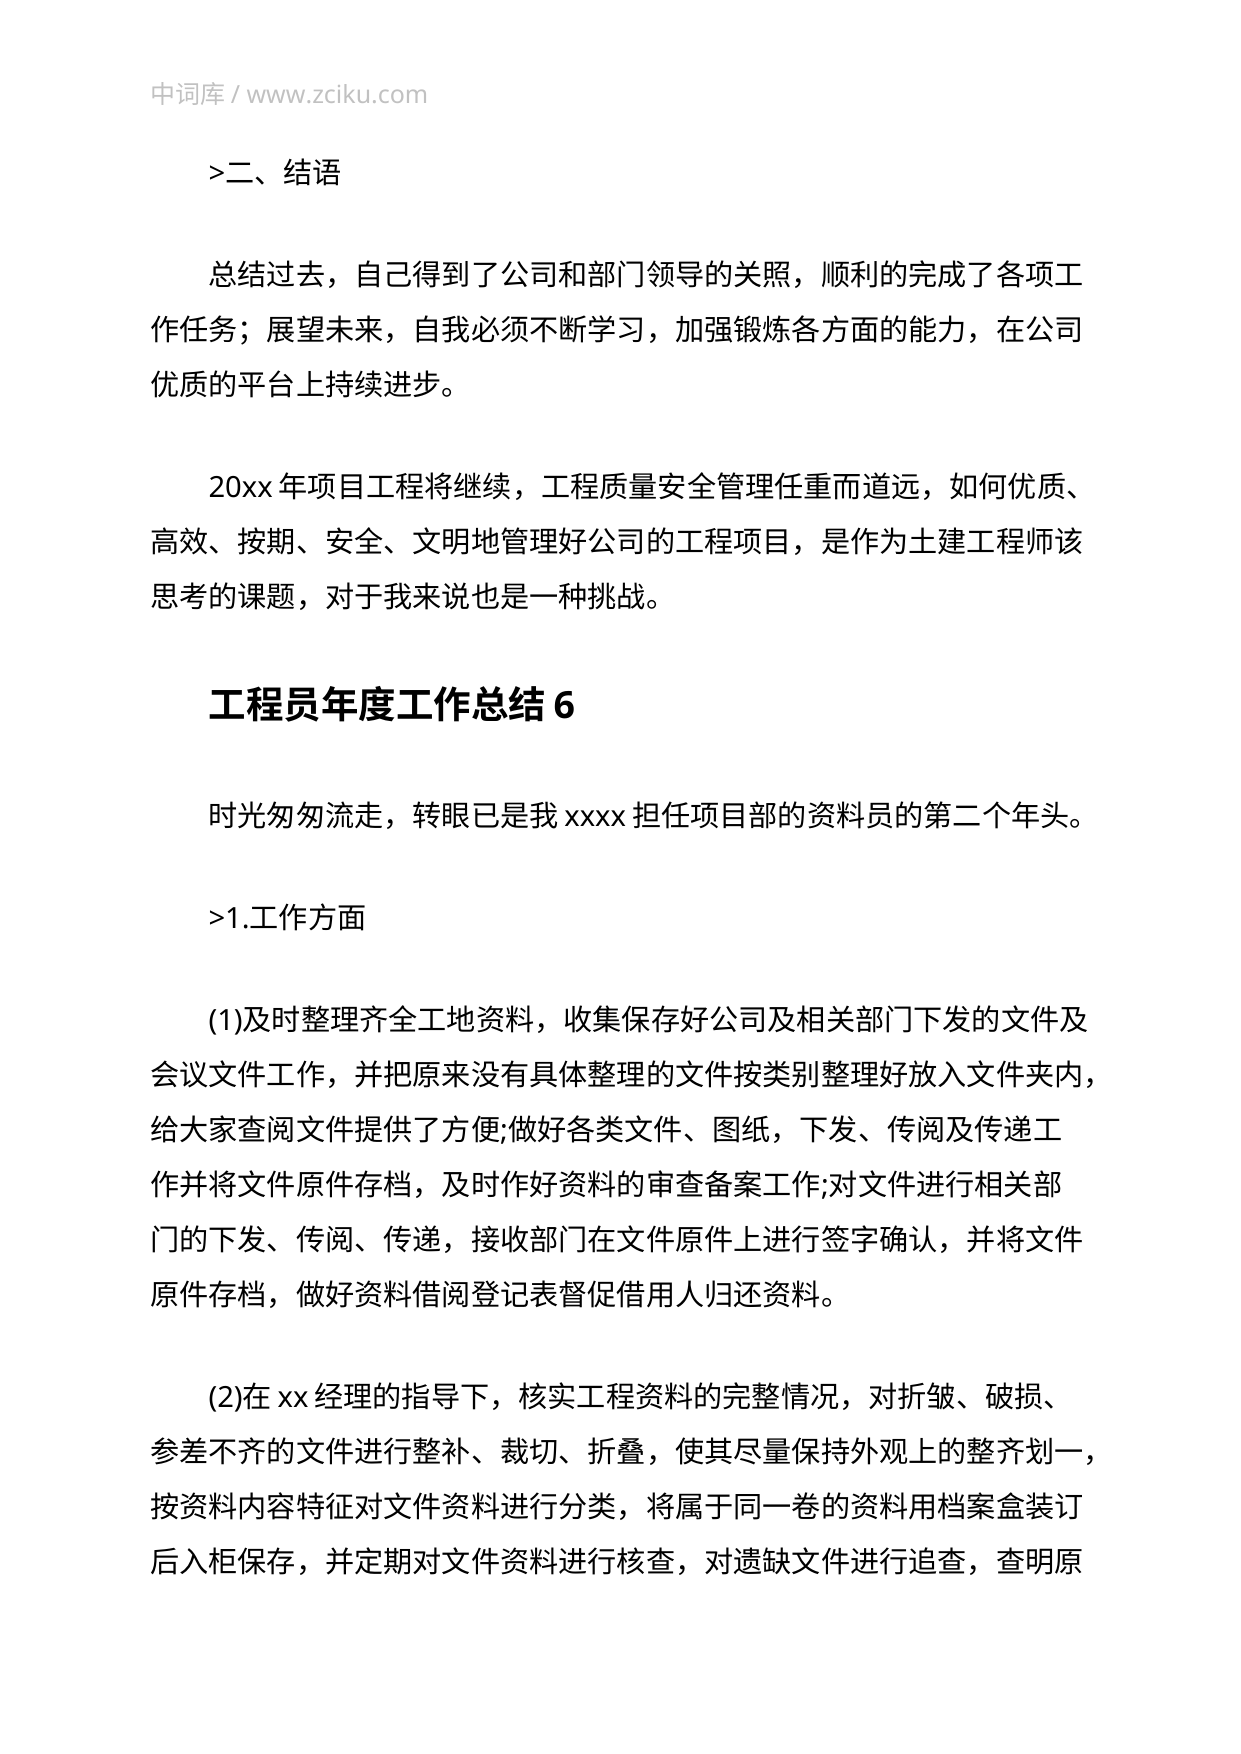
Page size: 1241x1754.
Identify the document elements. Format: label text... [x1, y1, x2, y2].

text 总结过去，自己得到了公司和部门领导的关照，顺利的完成了各项工作任务；展望未来，自我必须不断学习，加强锻炼各方面的能力，在公司优质的平台上持续进步。 [150, 252, 1090, 404]
text 工程员年度工作总结6 [150, 675, 1090, 730]
text 时光匆匆流走，转眼已是我xxxx担任项目部的资料员的第二个年头。 [150, 793, 1090, 835]
text >1.工作方面 [150, 895, 1090, 937]
text 20xx年项目工程将继续，工程质量安全管理任重而道远，如何优质、高效、按期、安全、文明地管理好公司的工程项目，是作为土建工程师该思考的课题，对于我来说也是一种挑战。 [150, 463, 1090, 616]
text >二、结语 [150, 150, 1090, 192]
text (1)及时整理齐全工地资料，收集保存好公司及相关部门下发的文件及会议文件工作，并把原来没有具体整理的文件按类别整理好放入文件夹内，给大家查阅文件提供了方便;做好各类文件、图纸，下发、传阅及传递工作并将文件原件存档，及时作好资料的审查备案工作;对文件进行相关部门的下发、传阅、传递，接收部门在文件原件上进行签字确认，并将文件原件存档，做好资料借阅登记表督促借用人归还资料。 [150, 997, 1090, 1314]
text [150, 1373, 1090, 1580]
